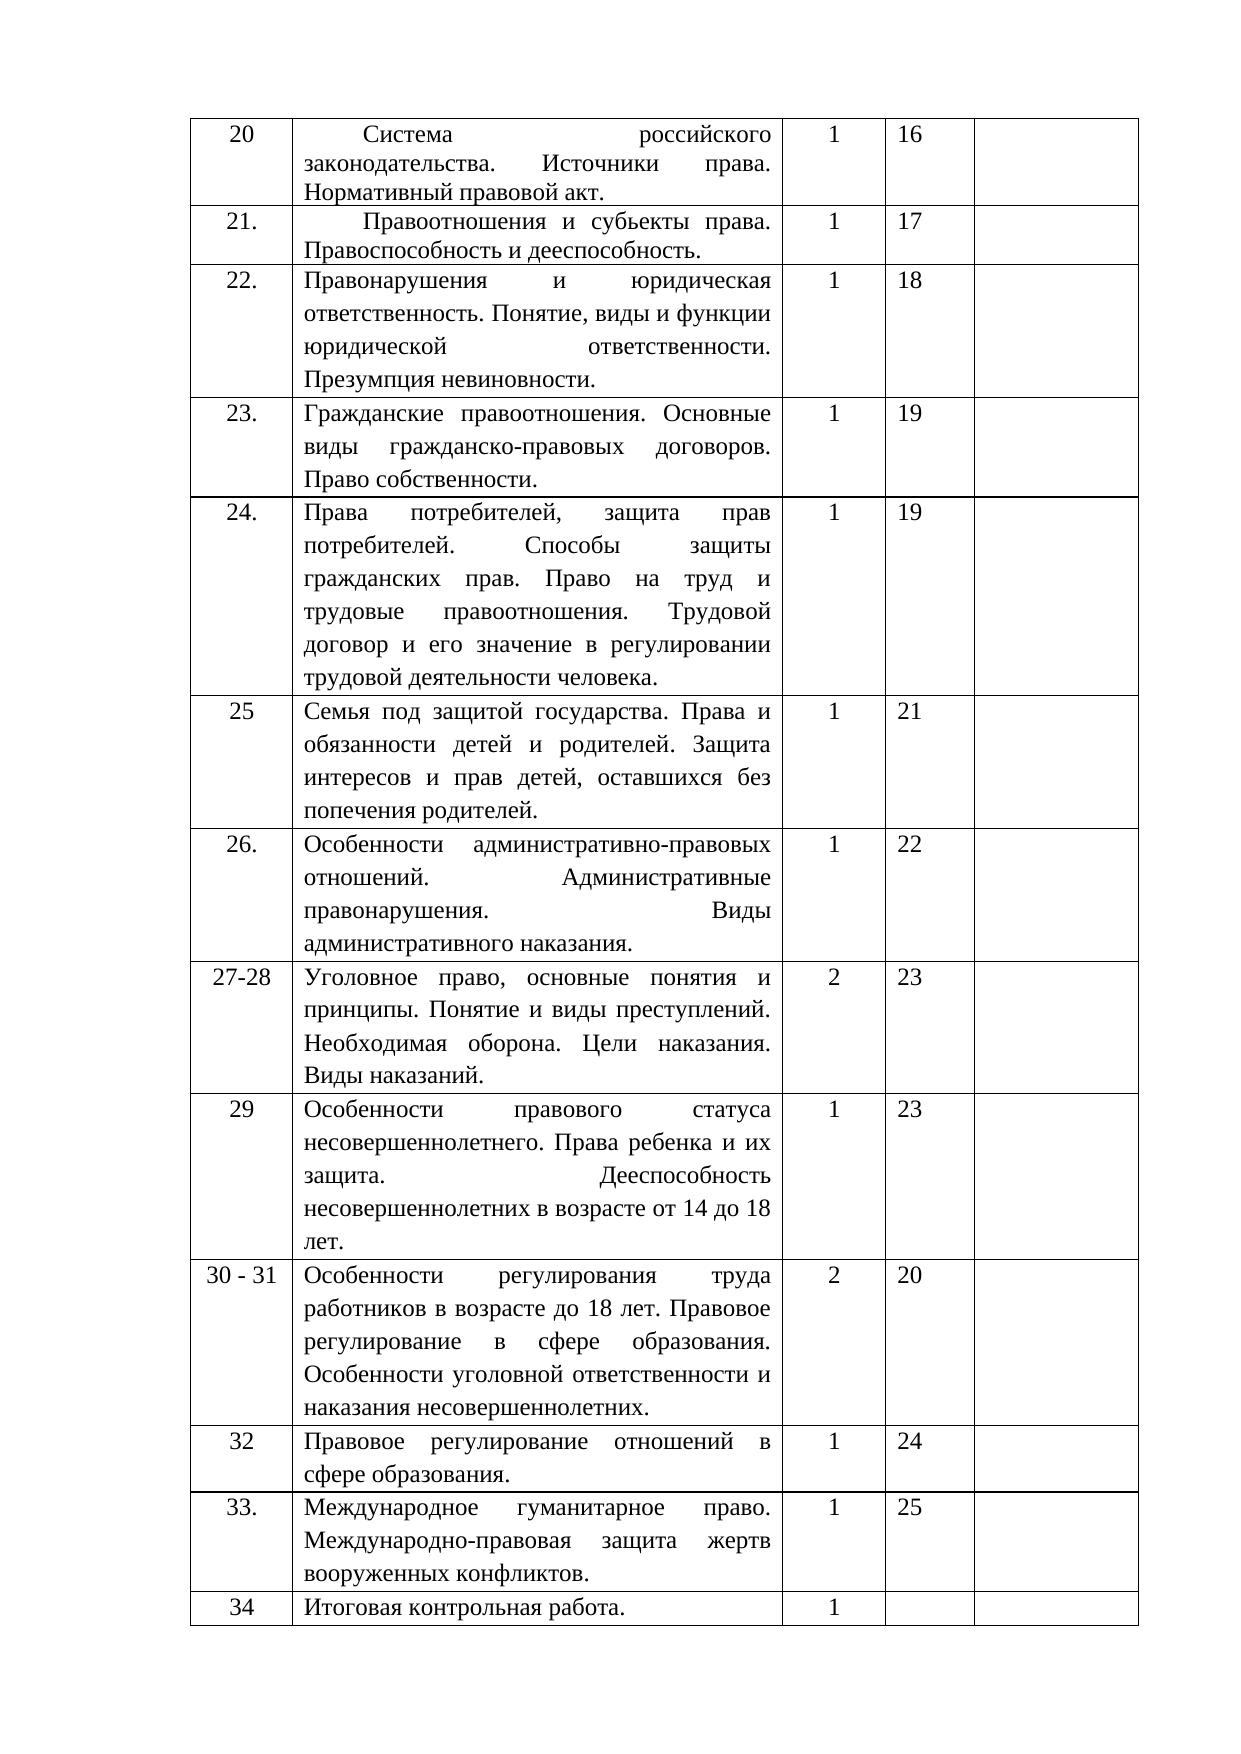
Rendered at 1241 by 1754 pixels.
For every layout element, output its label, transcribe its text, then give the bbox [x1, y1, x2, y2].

table_cell 27-28 [191, 962, 292, 1093]
table_cell Система российского законодательства. Источники права. Нормативный правовой акт. [293, 119, 782, 205]
table_cell 26. [191, 829, 292, 961]
table_cell 19 [886, 498, 974, 695]
table_cell [975, 498, 1138, 695]
table_cell Права потребителей, защита прав потребителей. Способы защиты гражданских прав. Право на труд и трудовые правоотношения. Трудовой договор и его значение в регулировании трудовой деятельности человека. [293, 498, 782, 695]
table_cell 1 [783, 119, 885, 205]
table_cell Правоотношения и субьекты права. Правоспособность и дееспособность. [293, 206, 782, 264]
table_cell 1 [783, 696, 885, 828]
table_cell 17 [886, 206, 974, 264]
table_cell 19 [886, 398, 974, 496]
table_cell [975, 119, 1138, 205]
table_cell 34 [191, 1592, 292, 1625]
table_cell 33. [191, 1493, 292, 1591]
table_cell [975, 265, 1138, 397]
table_cell [975, 1426, 1138, 1491]
table_cell 29 [191, 1094, 292, 1259]
table_cell 1 [783, 398, 885, 496]
table_cell 25 [191, 696, 292, 828]
table_cell 20 [886, 1260, 974, 1425]
table_cell [975, 1094, 1138, 1259]
table_cell Правонарушения и юридическая ответственность. Понятие, виды и функции юридической ответственности. Презумпция невиновности. [293, 265, 782, 397]
table_cell 1 [783, 265, 885, 397]
table_cell 24. [191, 498, 292, 695]
table_cell Особенности административно-правовых отношений. Административные правонарушения. Виды административного наказания. [293, 829, 782, 961]
table_cell 25 [886, 1493, 974, 1591]
table_cell 21 [886, 696, 974, 828]
table_cell 18 [886, 265, 974, 397]
table_cell 1 [783, 498, 885, 695]
table_cell [975, 1493, 1138, 1591]
table_cell [975, 206, 1138, 264]
table_cell 16 [886, 119, 974, 205]
table_cell [975, 696, 1138, 828]
table_cell [975, 398, 1138, 496]
table_cell 20 [191, 119, 292, 205]
table_cell 23 [886, 1094, 974, 1259]
table_cell Правовое регулирование отношений в сфере образования. [293, 1426, 782, 1491]
table_cell 21. [191, 206, 292, 264]
table_cell 23. [191, 398, 292, 496]
table_cell 1 [783, 1493, 885, 1591]
table_cell [975, 962, 1138, 1093]
table_cell 32 [191, 1426, 292, 1491]
table_cell Международное гуманитарное право. Международно-правовая защита жертв вооруженных конфликтов. [293, 1493, 782, 1591]
table_cell Особенности правового статуса несовершеннолетнего. Права ребенка и их защита. Дееспособность несовершеннолетних в возрасте от 14 до 18 лет. [293, 1094, 782, 1259]
table_cell 2 [783, 1260, 885, 1425]
table_cell 1 [783, 1592, 885, 1625]
table_cell 2 [783, 962, 885, 1093]
table_cell [886, 1592, 974, 1625]
table_cell 22 [886, 829, 974, 961]
table_cell [975, 1260, 1138, 1425]
table_cell [975, 1592, 1138, 1625]
table_cell [975, 829, 1138, 961]
table_cell 30 - 31 [191, 1260, 292, 1425]
table_cell 1 [783, 829, 885, 961]
table_cell 24 [886, 1426, 974, 1491]
table_cell Гражданские правоотношения. Основные виды гражданско-правовых договоров. Право собственности. [293, 398, 782, 496]
table_cell Итоговая контрольная работа. [293, 1592, 782, 1625]
table_cell Особенности регулирования труда работников в возрасте до 18 лет. Правовое регулирование в сфере образования. Особенности уголовной ответственности и наказания несовершеннолетних. [293, 1260, 782, 1425]
table_cell Уголовное право, основные понятия и принципы. Понятие и виды преступлений. Необходимая оборона. Цели наказания. Виды наказаний. [293, 962, 782, 1093]
table_cell 1 [783, 206, 885, 264]
table_cell 1 [783, 1426, 885, 1491]
table_cell 22. [191, 265, 292, 397]
table_cell 23 [886, 962, 974, 1093]
table_cell 1 [783, 1094, 885, 1259]
table_cell Семья под защитой государства. Права и обязанности детей и родителей. Защита интересов и прав детей, оставшихся без попечения родителей. [293, 696, 782, 828]
